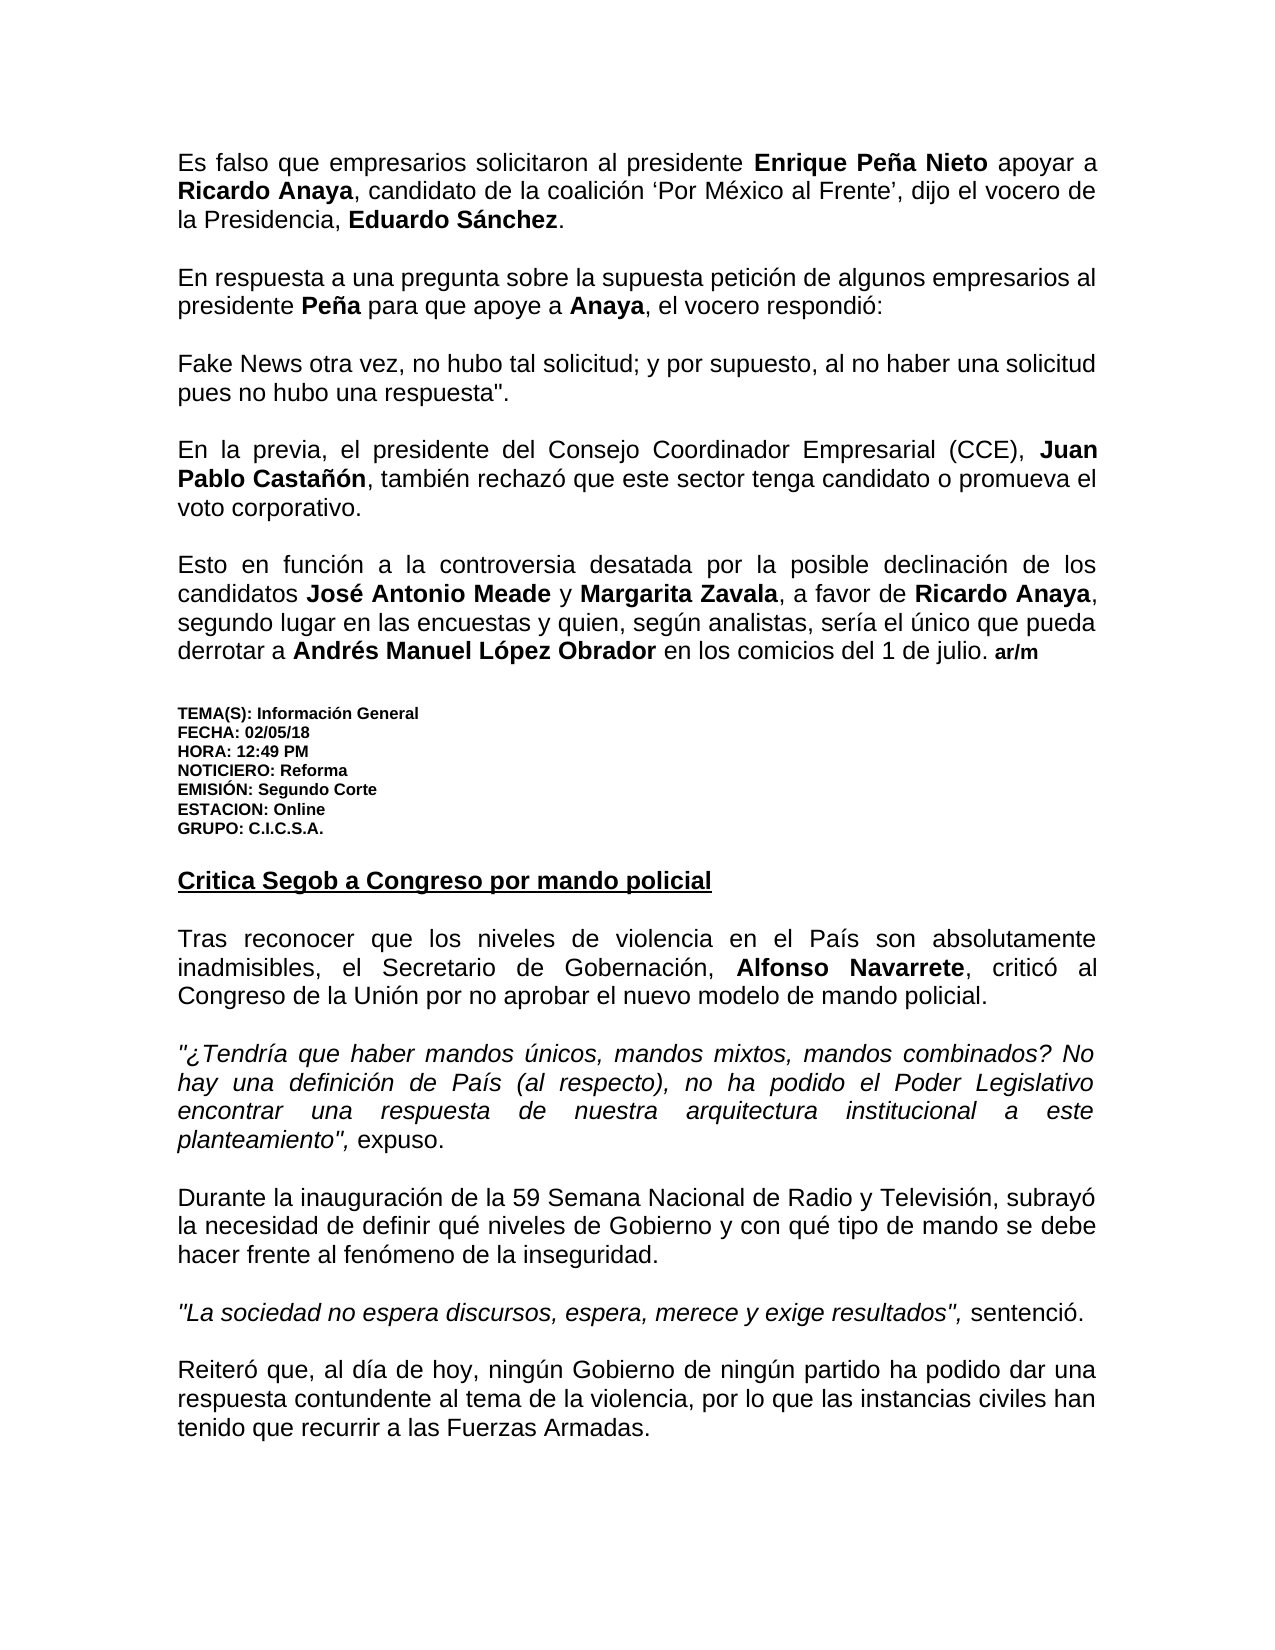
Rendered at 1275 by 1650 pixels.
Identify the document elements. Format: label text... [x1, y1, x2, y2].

text Durante la inauguración de la 59 Semana Nacional de Radio y Televisión, subrayó la necesidad de definir qué niveles de Gobierno y con qué tipo de mando se debe hacer frente al fenómeno de la inseguridad. [177, 1183, 1098, 1269]
text Es falso que empresarios solicitaron al presidente Enrique Peña Nieto apoyar a Ricardo Anaya, candidato de la coalición ‘Por México al Frente’, dijo el vocero de la Presidencia, Eduardo Sánchez. [177, 148, 1098, 234]
text GRUPO: C.I.C.S.A. [177, 818, 1098, 838]
text Esto en función a la controversia desatada por la posible declinación de los candidatos José Antonio Meade y Margarita Zavala, a favor de Ricardo Anaya, segundo lugar en las encuestas y quien, según analistas, sería el único que pueda derrotar a Andrés Manuel López Obrador en los comicios del 1 de julio. ar/m [177, 550, 1098, 665]
text Reiteró que, al día de hoy, ningún Gobierno de ningún partido ha podido dar una respuesta contundente al tema de la violencia, por lo que las instancias civiles han tenido que recurrir a las Fuerzas Armadas. [177, 1355, 1098, 1441]
text ESTACION: Online [177, 799, 1098, 818]
text Tras reconocer que los niveles de violencia en el País son absolutamente inadmisibles, el Secretario de Gobernación, Alfonso Navarrete, criticó al Congreso de la Unión por no aprobar el nuevo modelo de mando policial. [177, 924, 1098, 1010]
text FECHA: 02/05/18 [177, 723, 1098, 742]
text NOTICIERO: Reforma [177, 761, 1098, 780]
text En la previa, el presidente del Consejo Coordinador Empresarial (CCE), Juan Pablo Castañón, también rechazó que este sector tenga candidato o promueva el voto corporativo. [177, 435, 1098, 521]
text Critica Segob a Congreso por mando policial [177, 866, 1098, 895]
text EMISIÓN: Segundo Corte [177, 780, 1098, 799]
text "¿Tendría que haber mandos únicos, mandos mixtos, mandos combinados? No hay una definición de País (al respecto), no ha podido el Poder Legislativo encontrar una respuesta de nuestra arquitectura institucional a este planteamiento", expuso. [177, 1039, 1098, 1154]
text HORA: 12:49 PM [177, 742, 1098, 761]
text En respuesta a una pregunta sobre la supuesta petición de algunos empresarios al presidente Peña para que apoye a Anaya, el vocero respondió: [177, 263, 1098, 320]
text Fake News otra vez, no hubo tal solicitud; y por supuesto, al no haber una solicitud pues no hubo una respuesta". [177, 349, 1098, 406]
text TEMA(S): Información General [177, 703, 1098, 723]
text "La sociedad no espera discursos, espera, merece y exige resultados", sentenció. [177, 1298, 1098, 1326]
